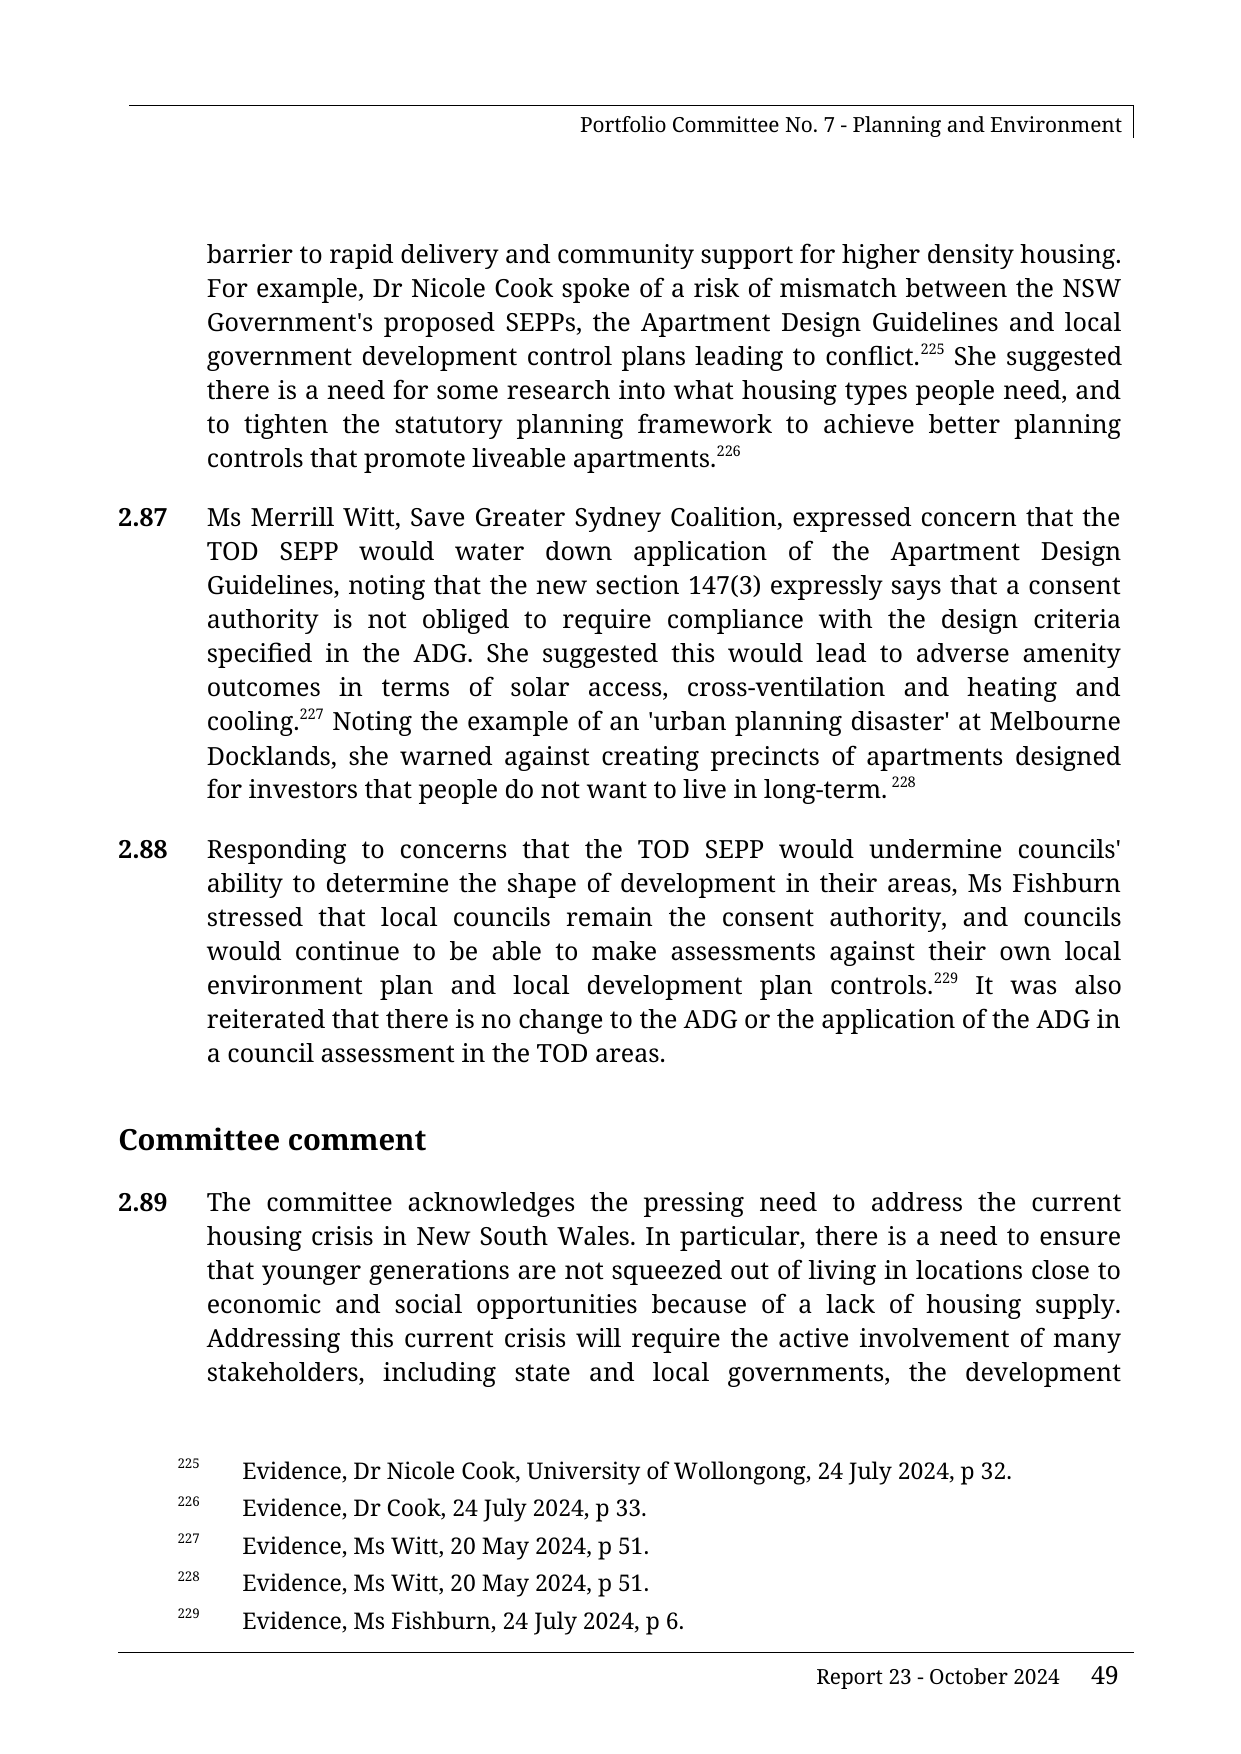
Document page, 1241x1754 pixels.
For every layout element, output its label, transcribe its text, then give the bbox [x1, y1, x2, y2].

subtitle Committee comment [118, 1120, 1122, 1159]
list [118, 236, 1122, 475]
list Ms Merrill Witt, Save Greater Sydney Coalition, expressed concern that the TOD SEPP would water down application of the Apartment Design Guidelines, noting that the new section 147(3) expressly says that a consent authority is not obliged to require compliance with the design criteria specified in the ADG. She suggested this would lead to adverse amenity outcomes in terms of solar access, cross-ventilation and heating and cooling. Noting the example of an 'urban planning disaster' at Melbourne Docklands, she warned against creating precincts of apartments designed for investors that people do not want to live in long-term. [118, 500, 1122, 806]
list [118, 1184, 1122, 1389]
list Responding to concerns that the TOD SEPP would undermine councils' ability to determine the shape of development in their areas, Ms Fishburn stressed that local councils remain the consent authority, and councils would continue to be able to make assessments against their own local environment plan and local development plan controls. It was also reiterated that there is no change to the ADG or the application of the ADG in a council assessment in the TOD areas. [118, 831, 1122, 1070]
